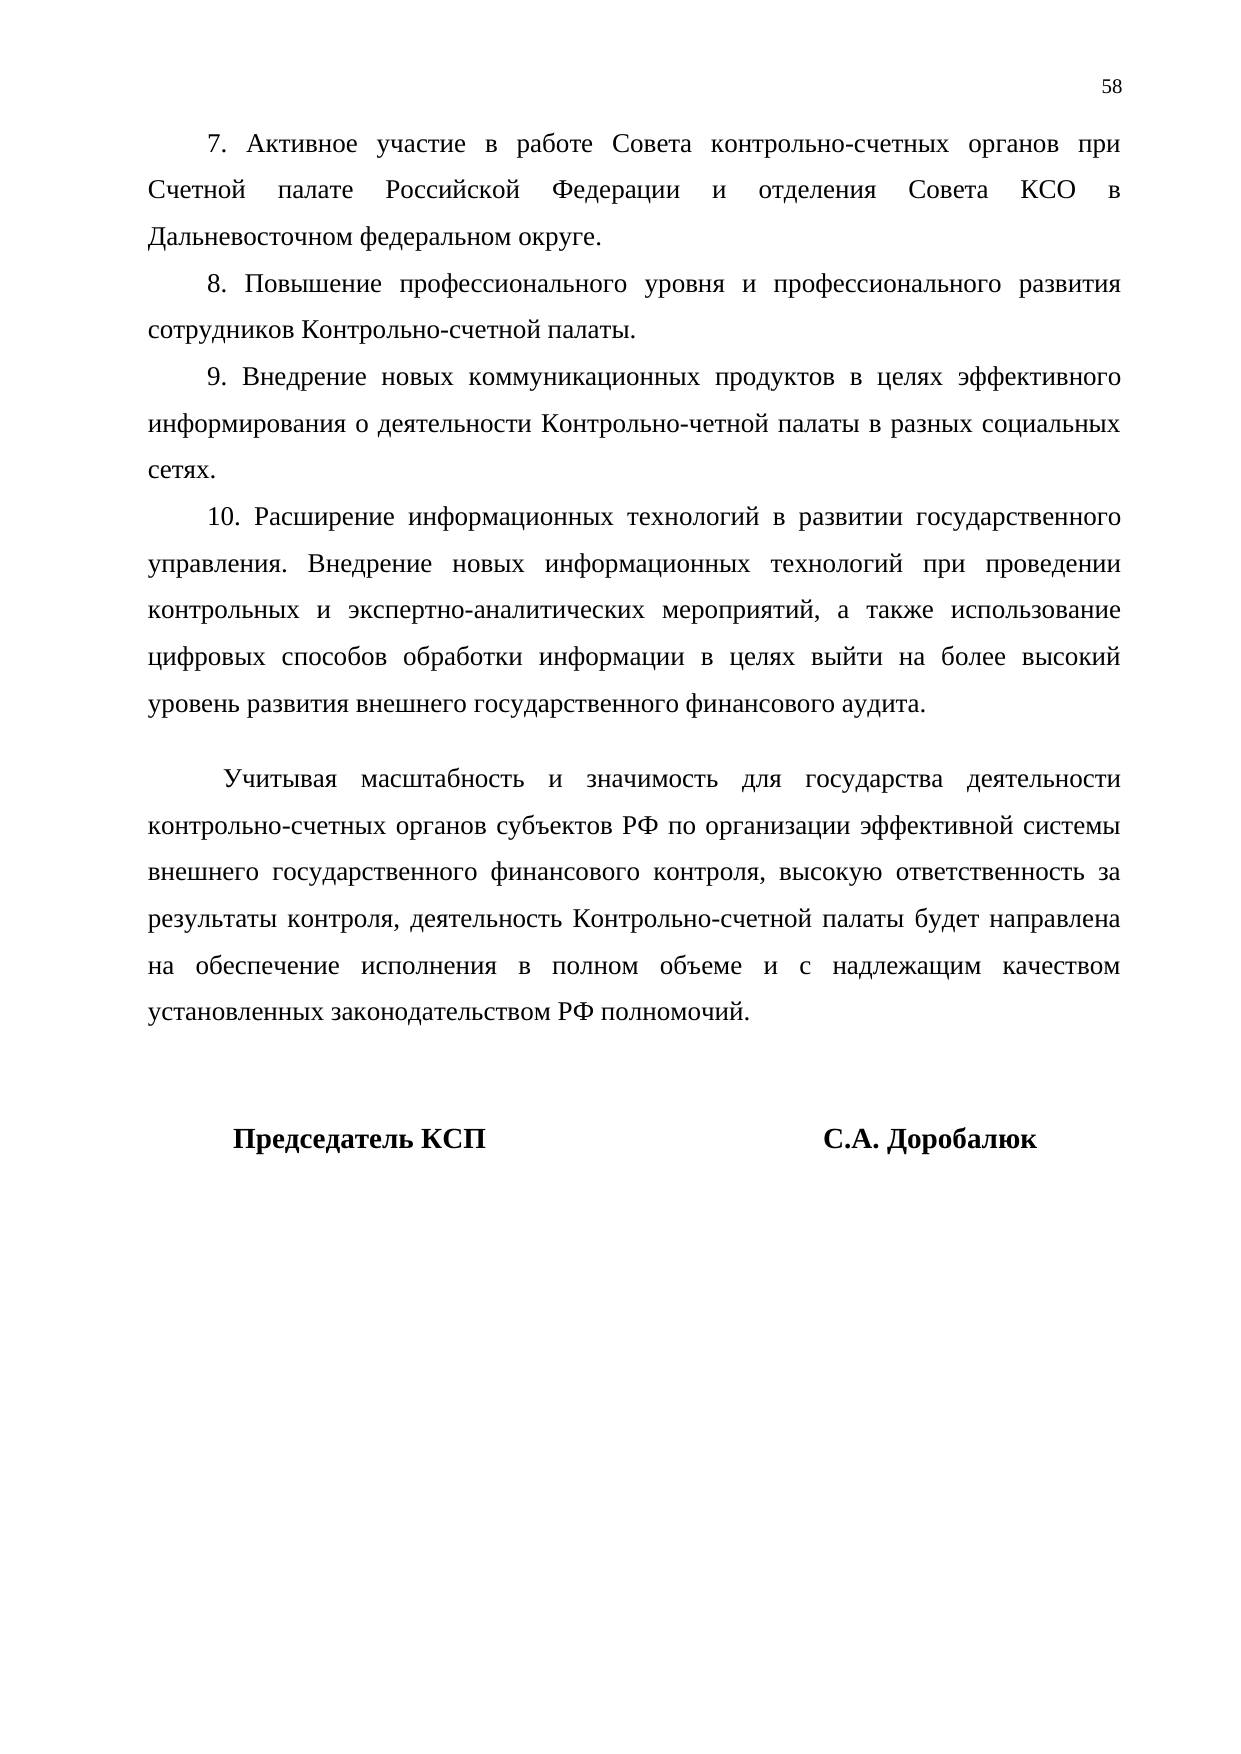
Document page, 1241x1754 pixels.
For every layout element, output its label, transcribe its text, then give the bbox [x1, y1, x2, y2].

list 10. Расширение информационных технологий в развитии государственного управления. Внедрение новых информационных технологий при проведении контрольных и экспертно-аналитических мероприятий, а также использование цифровых способов обработки информации в целях выйти на более высокий уровень развития внешнего государственного финансового аудита. [148, 500, 1122, 718]
list Учитывая масштабность и значимость для государства деятельности контрольно-счетных органов субъектов РФ по организации эффективной системы внешнего государственного финансового контроля, высокую ответственность за результаты контроля, деятельность Контрольно-счетной палаты будет направлена на обеспечение исполнения в полном объеме и с надлежащим качеством установленных законодательством РФ полномочий. [148, 762, 1122, 1027]
list 9. Внедрение новых коммуникационных продуктов в целях эффективного информирования о деятельности Контрольно-четной палаты в разных социальных сетях. [148, 360, 1122, 484]
list 7. Активное участие в работе Совета контрольно-счетных органов при Счетной палате Российской Федерации и отделения Совета КСО в Дальневосточном федеральном округе. [148, 127, 1122, 251]
text Председатель КСП С.А. Доробалюк [148, 1121, 1122, 1155]
list 8. Повышение профессионального уровня и профессионального развития сотрудников Контрольно-счетной палаты. [148, 267, 1122, 344]
